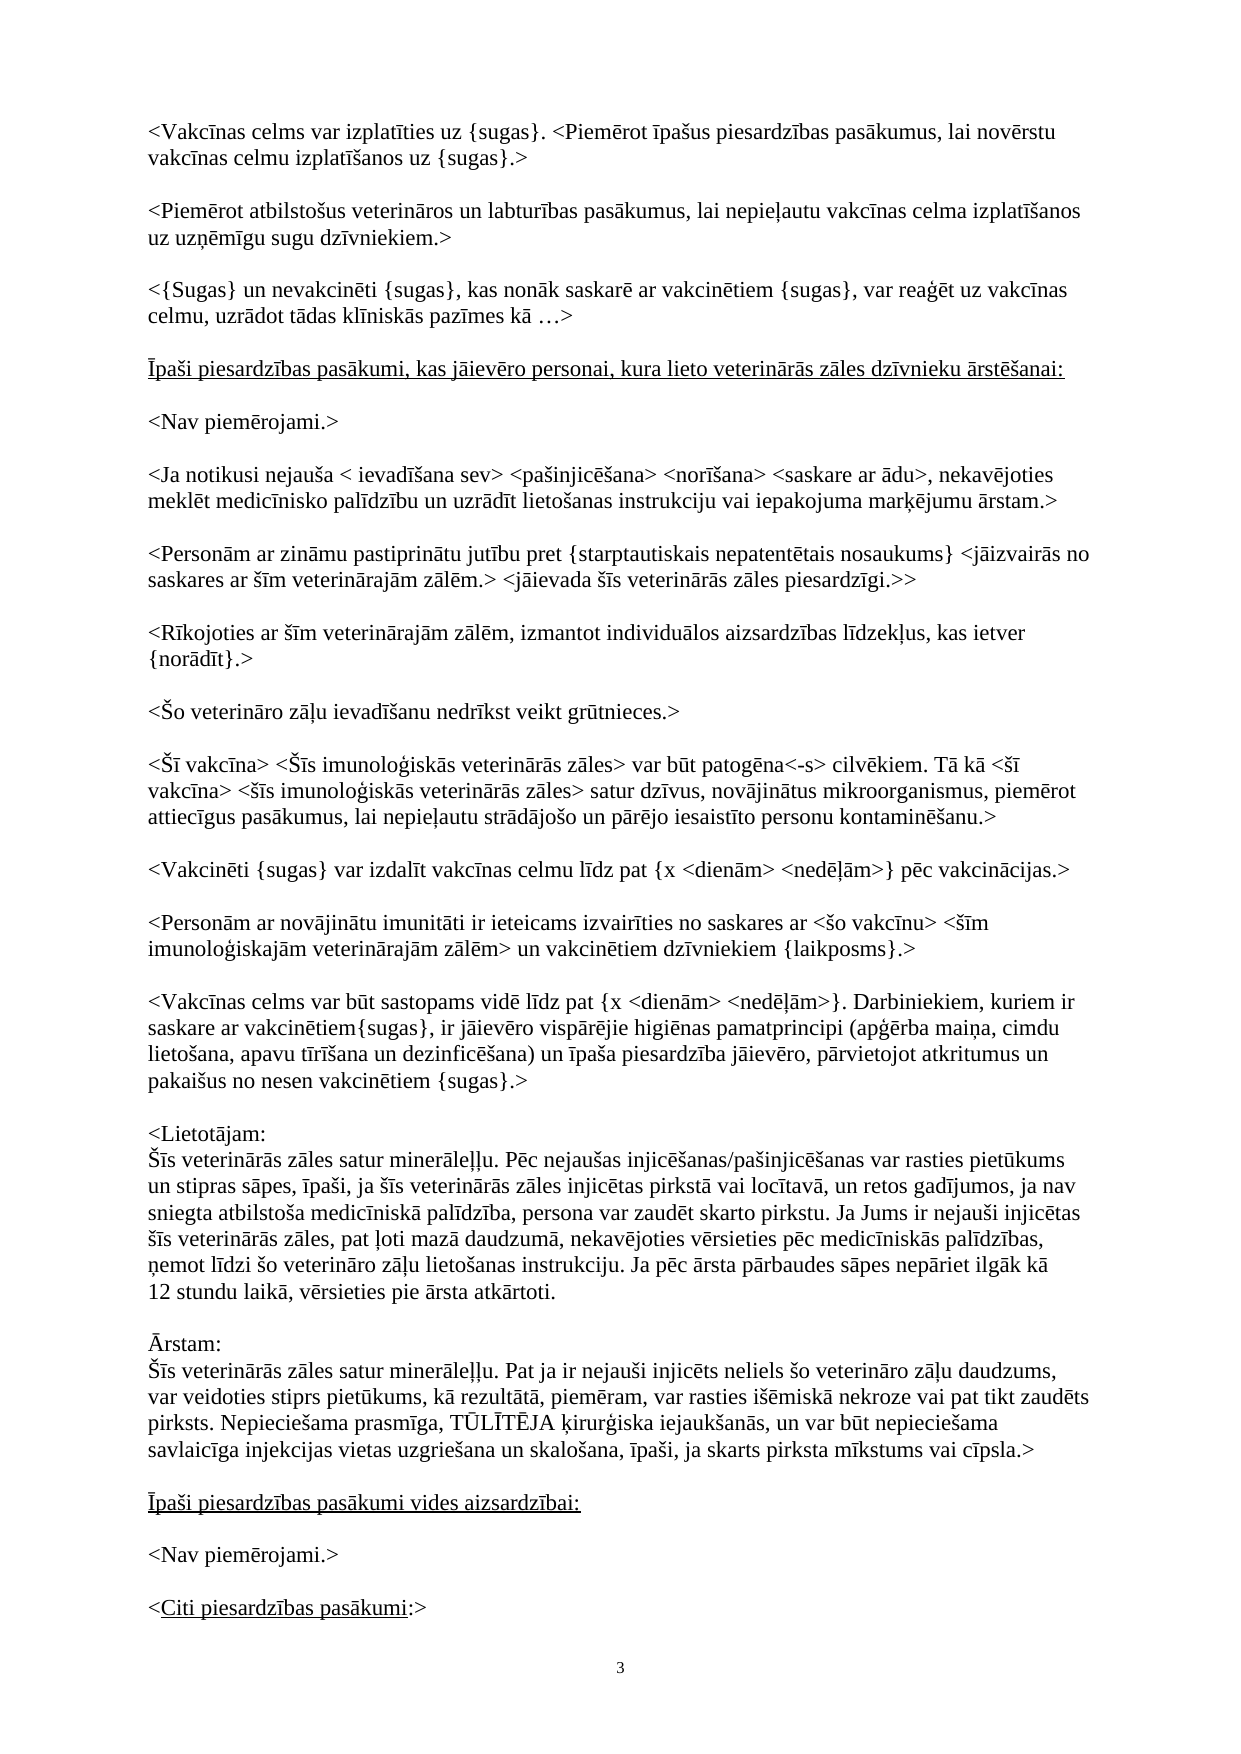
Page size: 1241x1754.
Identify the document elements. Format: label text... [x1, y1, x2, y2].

text Šīs veterinārās zāles satur minerāleļļu. Pat ja ir nejauši injicēts neliels šo veterināro zāļu daudzums, var veidoties stiprs pietūkums, kā rezultātā, piemēram, var rasties išēmiskā nekroze vai pat tikt zaudēts pirksts. Nepieciešama prasmīga, TŪLĪTĒJA ķirurģiska iejaukšanās, un var būt nepieciešama savlaicīga injekcijas vietas uzgriešana un skalošana, īpaši, ja skarts pirksta mīkstums vai cīpsla.> [148, 1357, 1092, 1462]
text Īpaši piesardzības pasākumi, kas jāievēro personai, kura lieto veterinārās zāles dzīvnieku ārstēšanai: [148, 355, 1092, 382]
text <Personām ar novājinātu imunitāti ir ieteicams izvairīties no saskares ar <šo vakcīnu> <šīm imunoloģiskajām veterinārajām zālēm> un vakcinētiem dzīvniekiem {laikposms}.> [148, 909, 1092, 961]
text Šīs veterinārās zāles satur minerāleļļu. Pēc nejaušas injicēšanas/pašinjicēšanas var rasties pietūkums un stipras sāpes, īpaši, ja šīs veterinārās zāles injicētas pirkstā vai locītavā, un retos gadījumos, ja nav sniegta atbilstoša medicīniskā palīdzība, persona var zaudēt skarto pirkstu. Ja Jums ir nejauši injicētas šīs veterinārās zāles, pat ļoti mazā daudzumā, nekavējoties vērsieties pēc medicīniskās palīdzības, ņemot līdzi šo veterināro zāļu lietošanas instrukciju. Ja pēc ārsta pārbaudes sāpes nepāriet ilgāk kā 12 stundu laikā, vērsieties pie ārsta atkārtoti. [148, 1146, 1092, 1304]
text <Vakcīnas celms var būt sastopams vidē līdz pat {x <dienām> <nedēļām>}. Darbiniekiem, kuriem ir saskare ar vakcinētiem{sugas}, ir jāievēro vispārējie higiēnas pamatprincipi (apģērba maiņa, cimdu lietošana, apavu tīrīšana un dezinficēšana) un īpaša piesardzība jāievēro, pārvietojot atkritumus un pakaišus no nesen vakcinētiem {sugas}.> [148, 988, 1092, 1093]
text <{Sugas} un nevakcinēti {sugas}, kas nonāk saskarē ar vakcinētiem {sugas}, var reaģēt uz vakcīnas celmu, uzrādot tādas klīniskās pazīmes kā …> [148, 276, 1092, 329]
text <Vakcinēti {sugas} var izdalīt vakcīnas celmu līdz pat {x <dienām> <nedēļām>} pēc vakcinācijas.> [148, 856, 1092, 882]
text <Rīkojoties ar šīm veterinārajām zālēm, izmantot individuālos aizsardzības līdzekļus, kas ietver {norādīt}.> [148, 619, 1092, 672]
text <Ja notikusi nejauša < ievadīšana sev> <pašinjicēšana> <norīšana> <saskare ar ādu>, nekavējoties meklēt medicīnisko palīdzību un uzrādīt lietošanas instrukciju vai iepakojuma marķējumu ārstam.> [148, 461, 1092, 513]
text <Šo veterināro zāļu ievadīšanu nedrīkst veikt grūtnieces.> [148, 698, 1092, 724]
text <Personām ar zināmu pastiprinātu jutību pret {starptautiskais nepatentētais nosaukums} <jāizvairās no saskares ar šīm veterinārajām zālēm.> <jāievada šīs veterinārās zāles piesardzīgi.>> [148, 540, 1092, 592]
text <Lietotājam: [148, 1119, 1092, 1146]
text <Nav piemērojami.> [148, 1541, 1092, 1568]
text <Piemērot atbilstošus veterināros un labturības pasākumus, lai nepieļautu vakcīnas celma izplatīšanos uz uzņēmīgu sugu dzīvniekiem.> [148, 197, 1092, 250]
text <Vakcīnas celms var izplatīties uz {sugas}. <Piemērot īpašus piesardzības pasākumus, lai novērstu vakcīnas celmu izplatīšanos uz {sugas}.> [148, 118, 1092, 171]
text <Citi piesardzības pasākumi:> [148, 1594, 1092, 1620]
text Ārstam: [148, 1330, 1092, 1357]
text Īpaši piesardzības pasākumi vides aizsardzībai: [148, 1488, 1092, 1515]
text <Šī vakcīna> <Šīs imunoloģiskās veterinārās zāles> var būt patogēna<-s> cilvēkiem. Tā kā <šī vakcīna> <šīs imunoloģiskās veterinārās zāles> satur dzīvus, novājinātus mikroorganismus, piemērot attiecīgus pasākumus, lai nepieļautu strādājošo un pārējo iesaistīto personu kontaminēšanu.> [148, 751, 1092, 830]
text <Nav piemērojami.> [148, 408, 1092, 434]
